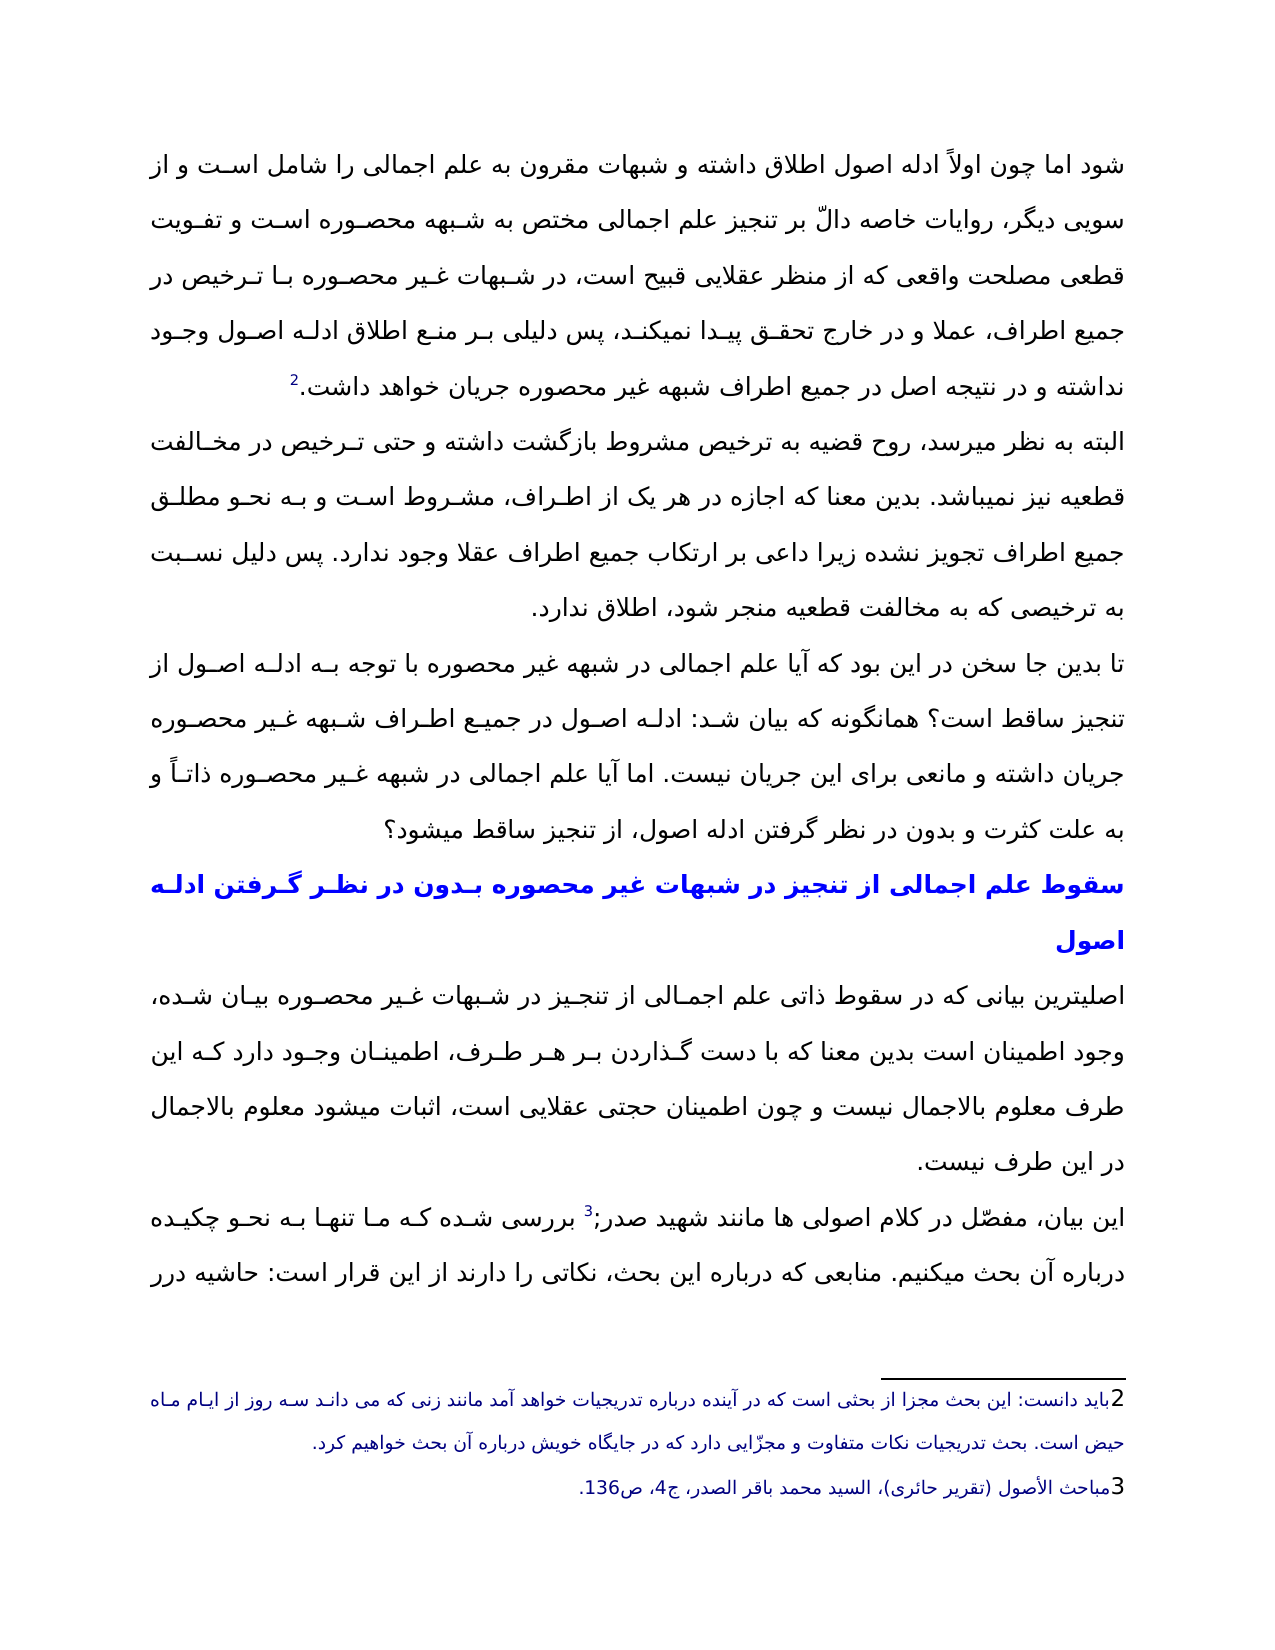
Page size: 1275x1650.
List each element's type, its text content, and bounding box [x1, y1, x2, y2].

text اصلیترین بیانی که در سقوط ذاتی علم اجمالی از تنجیز در شبهات غیر محصوره بیان شده، وجود اطمینان است بدین معنا که با دست گذاردن بر هر طرف، اطمینان وجود دارد که این طرف معلوم بالاجمال نیست و چون اطمینان حجتی عقلایی است، اثبات میشود معلوم بالاجمال در این طرف نیست. [150, 981, 1125, 1177]
text البته به نظر میرسد، روح قضیه به ترخیص مشروط بازگشت داشته و حتی ترخیص در مخالفت قطعیه نیز نمیباشد. بدین معنا که اجازه در هر یک از اطراف، مشروط است و به نحو مطلق جمیع اطراف تجویز نشده زیرا داعی بر ارتکاب جمیع اطراف عقلا وجود ندارد. پس دلیل نسبت به ترخیصی که به مخالفت قطعیه منجر شود، اطلاق ندارد. [150, 427, 1125, 622]
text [150, 1203, 1125, 1287]
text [150, 150, 1125, 401]
text تا بدین جا سخن در این بود که آیا علم اجمالی در شبهه غیر محصوره با توجه به ادله اصول از تنجیز ساقط است؟ همانگونه که بیان شد: ادله اصول در جمیع اطراف شبهه غیر محصوره جریان داشته و مانعی برای این جریان نیست. اما آیا علم اجمالی در شبهه غیر محصوره ذاتاً و به علت کثرت و بدون در نظر گرفتن ادله اصول، از تنجیز ساقط میشود؟ [150, 649, 1125, 844]
text سقوط علم اجمالی از تنجیز در شبهات غیر محصوره بدون در نظر گرفتن ادله اصول [150, 899, 1125, 955]
